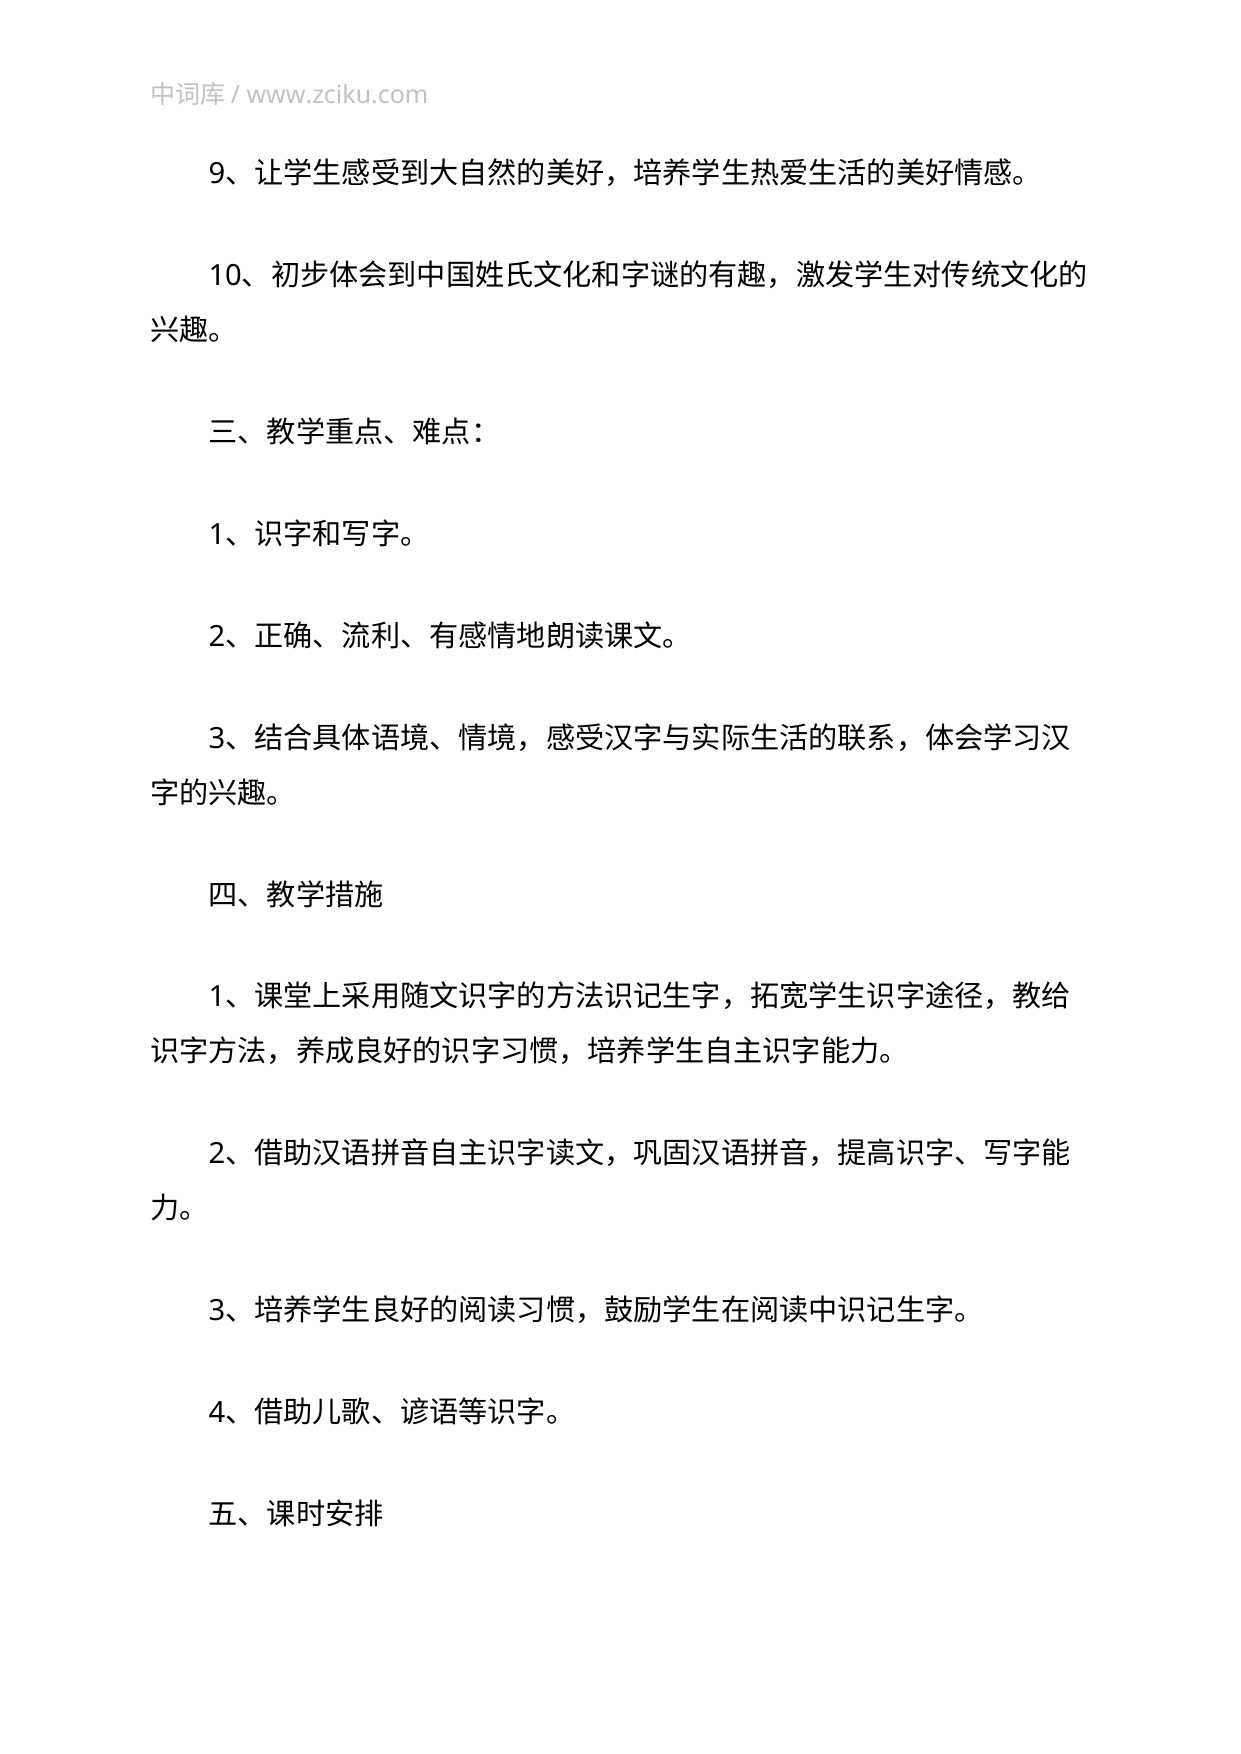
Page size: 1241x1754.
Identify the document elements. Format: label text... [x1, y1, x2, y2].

text 3、结合具体语境、情境，感受汉字与实际生活的联系，体会学习汉字的兴趣。 [150, 714, 1090, 812]
text 2、正确、流利、有感情地朗读课文。 [150, 612, 1090, 655]
text 三、教学重点、难点： [150, 409, 1090, 451]
text 1、识字和写字。 [150, 511, 1090, 553]
text 2、借助汉语拼音自主识字读文，巩固汉语拼音，提高识字、写字能力。 [150, 1130, 1090, 1227]
text 五、课时安排 [150, 1491, 1090, 1533]
text 3、培养学生良好的阅读习惯，鼓励学生在阅读中识记生字。 [150, 1287, 1090, 1329]
text 10、初步体会到中国姓氏文化和字谜的有趣，激发学生对传统文化的兴趣。 [150, 252, 1090, 349]
text 四、教学措施 [150, 871, 1090, 913]
text 4、借助儿歌、谚语等识字。 [150, 1388, 1090, 1431]
text 1、课堂上采用随文识字的方法识记生字，拓宽学生识字途径，教给识字方法，养成良好的识字习惯，培养学生自主识字能力。 [150, 973, 1090, 1070]
text 9、让学生感受到大自然的美好，培养学生热爱生活的美好情感。 [150, 150, 1090, 192]
